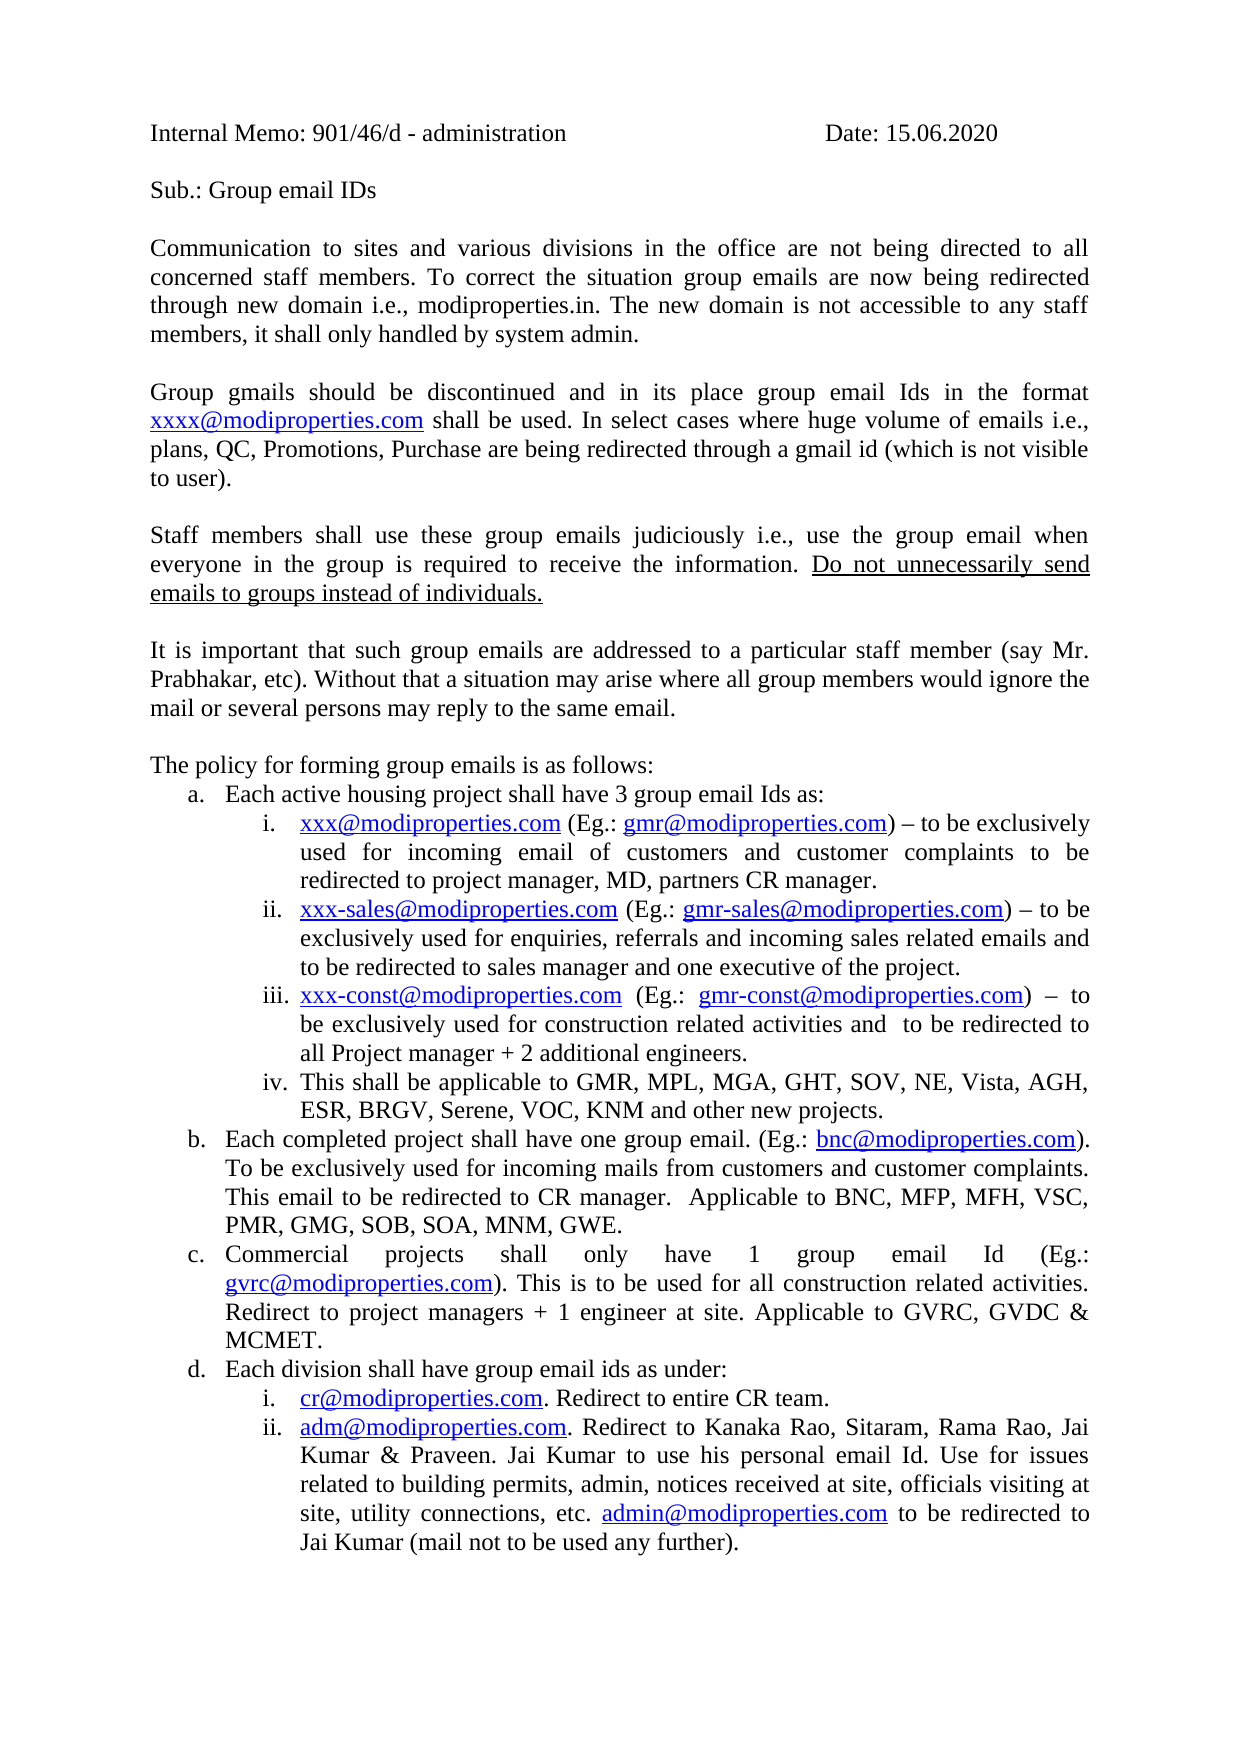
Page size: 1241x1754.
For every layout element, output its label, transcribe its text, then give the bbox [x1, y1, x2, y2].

list Commercial projects shall only have 1 group email Id (Eg.: gvrc@modiproperties.com). This is to be used for all construction related activities. Redirect to project managers + 1 engineer at site. Applicable to GVRC, GVDC & MCMET. [187, 1239, 1090, 1354]
list cr@modiproperties.com. Redirect to entire CR team. [262, 1383, 1090, 1412]
list Each active housing project shall have 3 group email Ids as: [187, 779, 1090, 808]
list Each completed project shall have one group email. (Eg.: bnc@modiproperties.com). To be exclusively used for incoming mails from customers and customer complaints. This email to be redirected to CR manager. Applicable to BNC, MFP, MFH, VSC, PMR, GMG, SOB, SOA, MNM, GWE. [187, 1124, 1090, 1239]
list xxx-sales@modiproperties.com (Eg.: gmr-sales@modiproperties.com) – to be exclusively used for enquiries, referrals and incoming sales related emails and to be redirected to sales manager and one executive of the project. [262, 894, 1090, 981]
list adm@modiproperties.com. Redirect to Kanaka Rao, Sitaram, Rama Rao, Jai Kumar & Praveen. Jai Kumar to use his personal email Id. Use for issues related to building permits, admin, notices received at site, officials visiting at site, utility connections, etc. admin@modiproperties.com to be redirected to Jai Kumar (mail not to be used any further). [262, 1412, 1090, 1556]
list xxx-const@modiproperties.com (Eg.: gmr-const@modiproperties.com) – to be exclusively used for construction related activities and to be redirected to all Project manager + 2 additional engineers. [262, 981, 1090, 1067]
list This shall be applicable to GMR, MPL, MGA, GHT, SOV, NE, Vista, AGH, ESR, BRGV, Serene, VOC, KNM and other new projects. [262, 1067, 1090, 1124]
text The policy for forming group emails is as follows: [150, 751, 1090, 779]
text It is important that such group emails are addressed to a particular staff member (say Mr. Prabhakar, etc). Without that a situation may arise where all group members would ignore the mail or several persons may reply to the same email. [150, 636, 1090, 722]
text Communication to sites and various divisions in the office are not being directed to all concerned staff members. To correct the situation group emails are now being redirected through new domain i.e., modiproperties.in. The new domain is not accessible to any staff members, it shall only handled by system admin. [150, 233, 1090, 348]
text Group gmails should be discontinued and in its place group email Ids in the format xxxx@modiproperties.com shall be used. In select cases where huge volume of emails i.e., plans, QC, Promotions, Purchase are being redirected through a gmail id (which is not visible to user). [150, 377, 1090, 492]
text Sub.: Group email IDs [150, 176, 1090, 204]
list Each division shall have group email ids as under: [187, 1354, 1090, 1383]
list xxx@modiproperties.com (Eg.: gmr@modiproperties.com) – to be exclusively used for incoming email of customers and customer complaints to be redirected to project manager, MD, partners CR manager. [262, 808, 1090, 894]
text Staff members shall use these group emails judiciously i.e., use the group email when everyone in the group is required to receive the information. Do not unnecessarily send emails to groups instead of individuals. [150, 521, 1090, 607]
text Internal Memo: 901/46/d - administration Date: 15.06.2020 [150, 118, 1090, 147]
